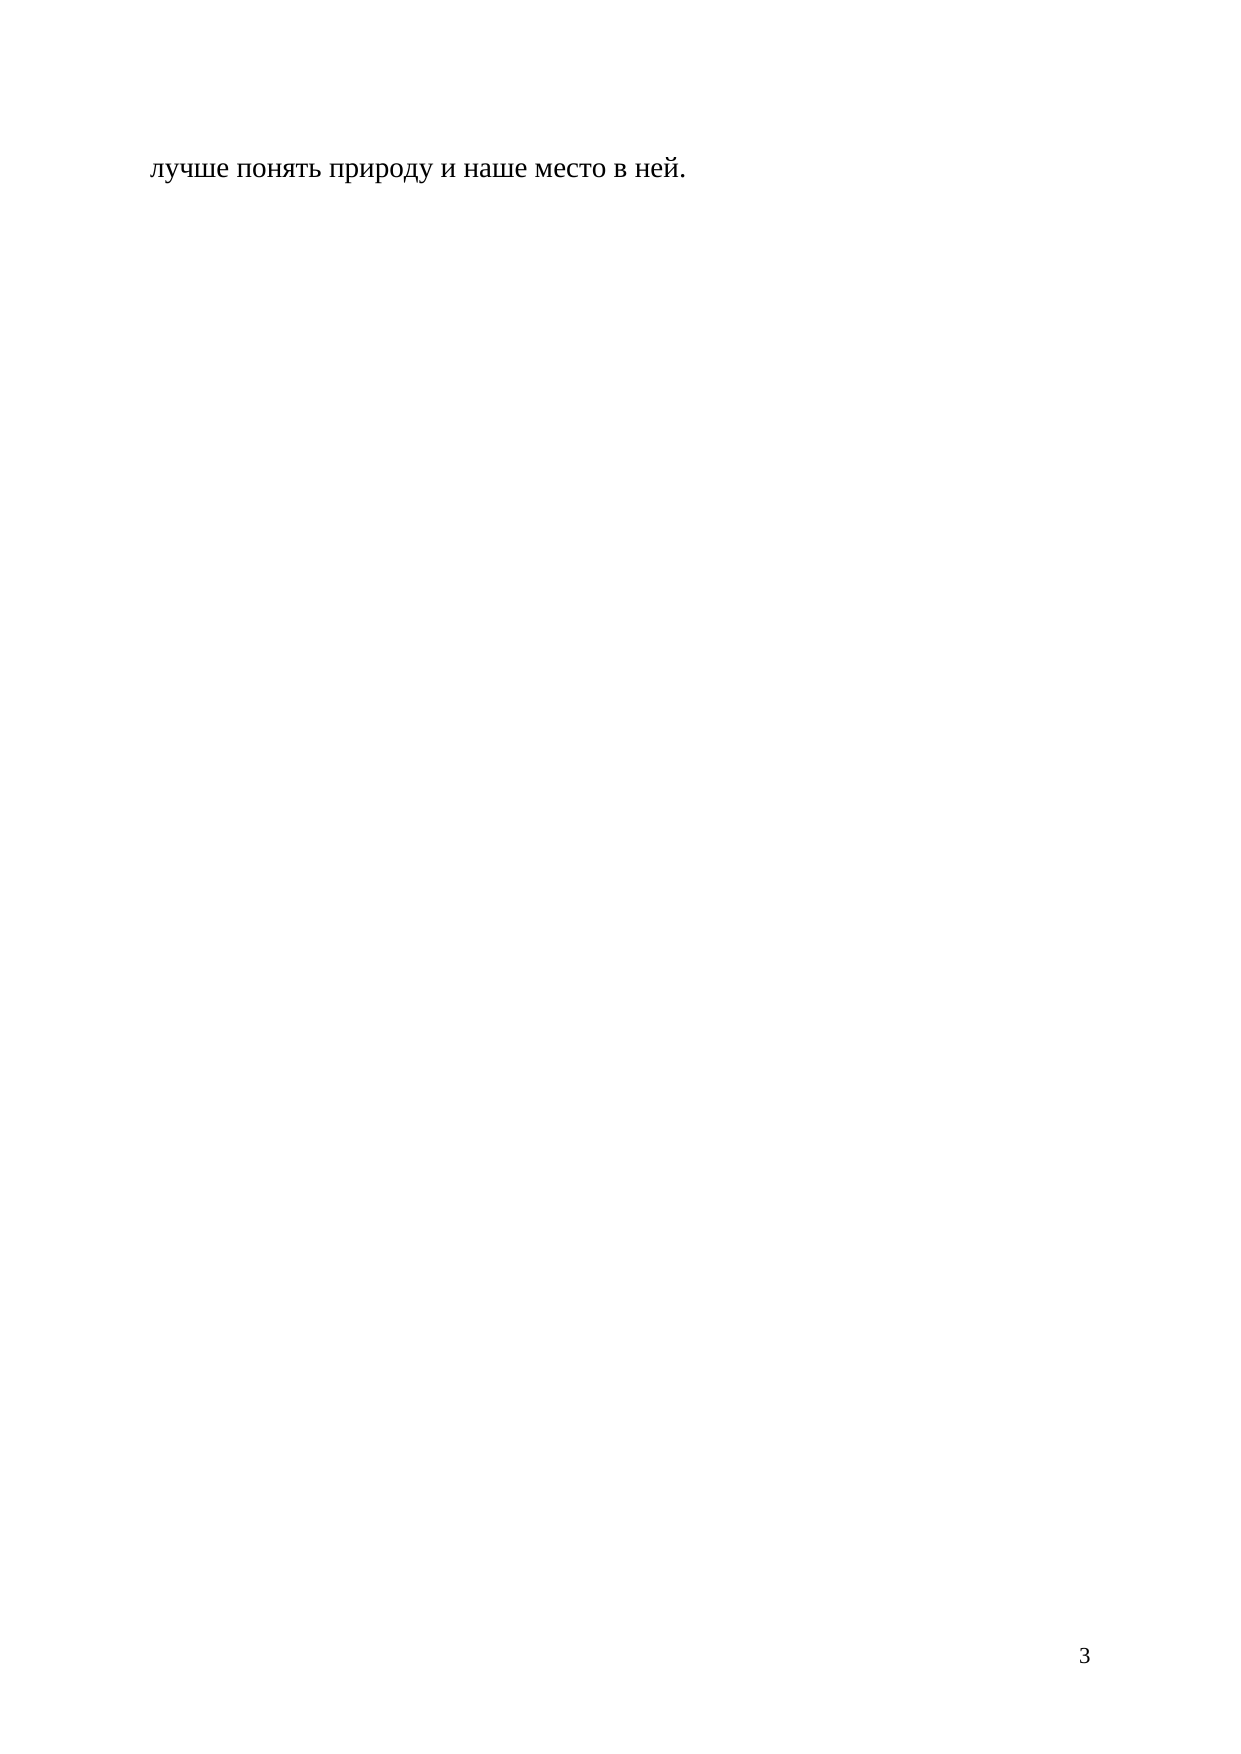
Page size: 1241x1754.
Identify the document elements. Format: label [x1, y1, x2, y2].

text [150, 150, 1090, 183]
